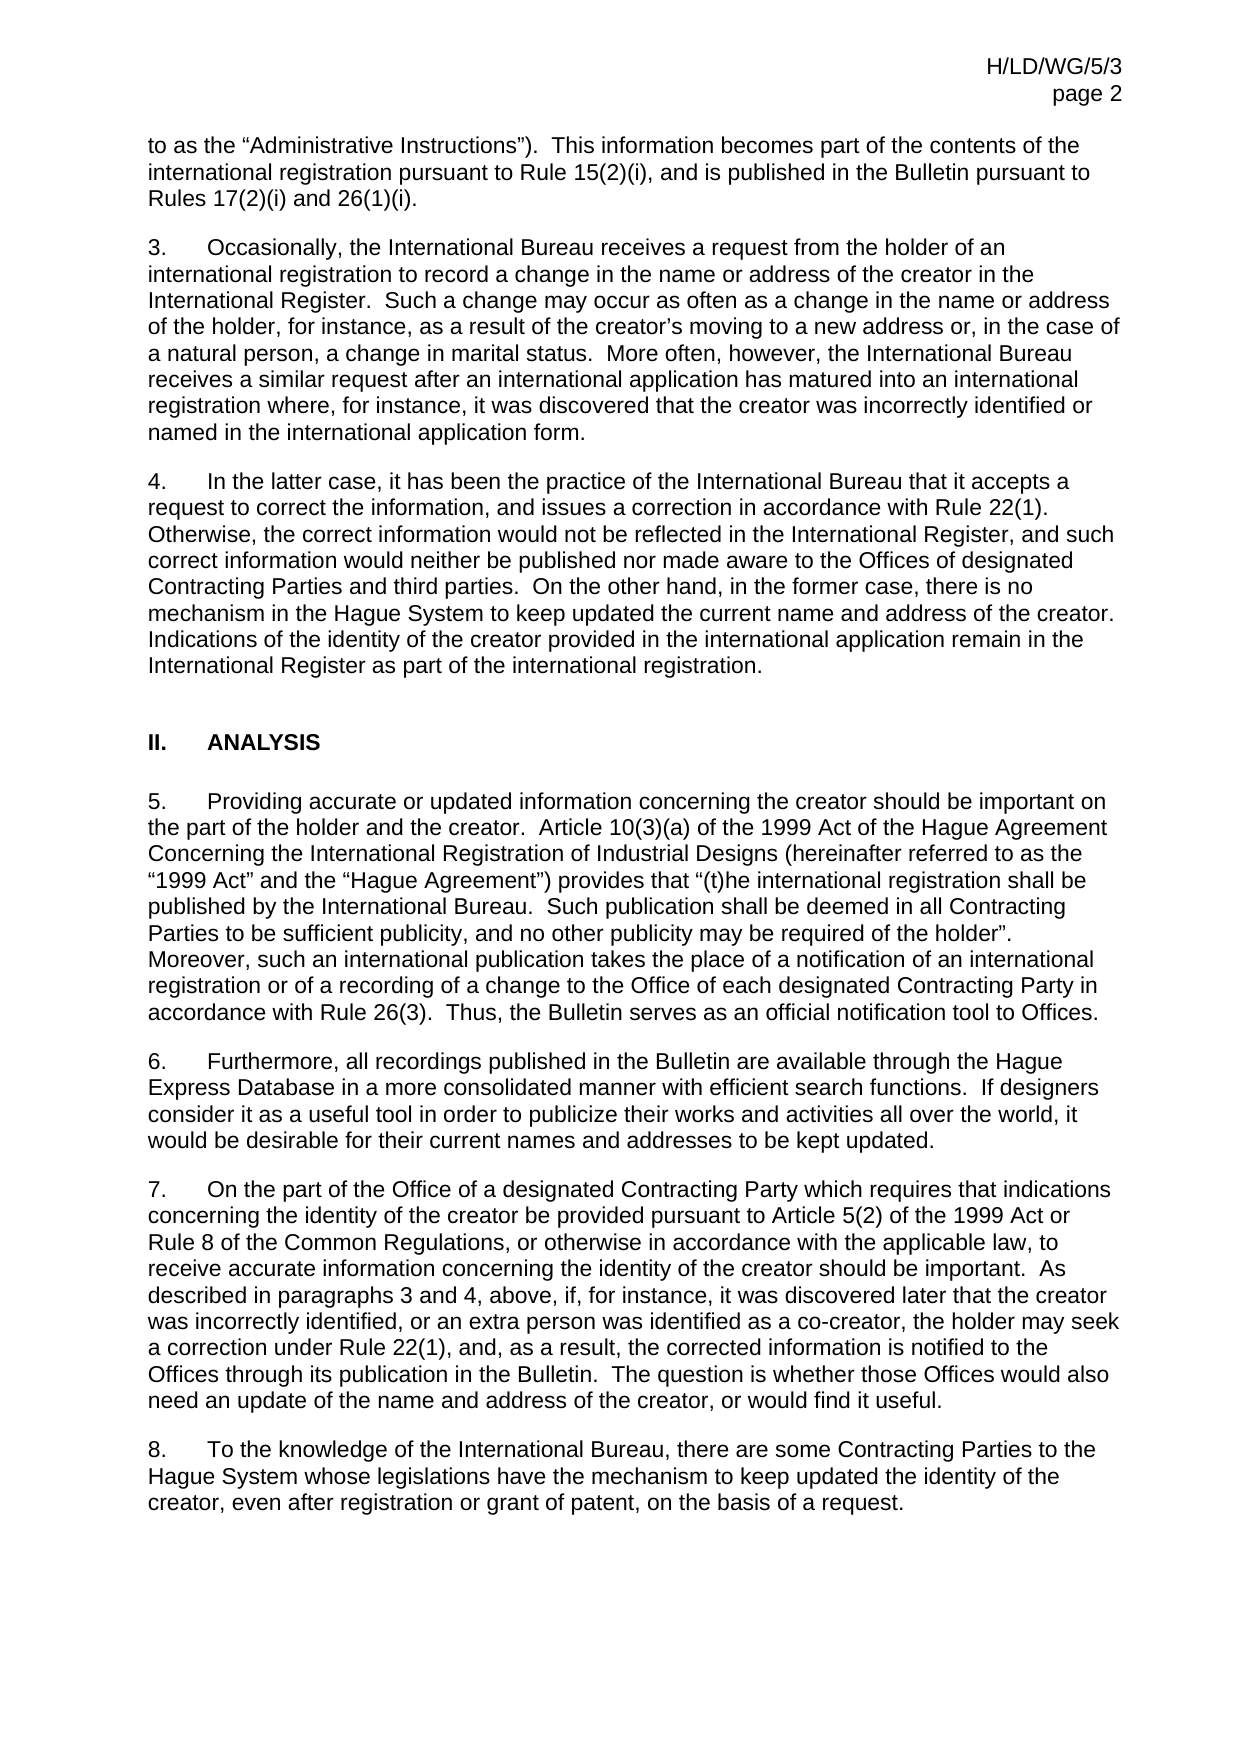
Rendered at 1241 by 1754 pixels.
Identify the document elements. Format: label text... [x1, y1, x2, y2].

text to as the “Administrative Instructions”). This information becomes part of the contents of the international registration pursuant to Rule 15(2)(i), and is published in the Bulletin pursuant to Rules 17(2)(i) and 26(1)(i). [148, 132, 1122, 211]
subtitle II. ANALYSIS [148, 729, 1122, 755]
text Furthermore, all recordings published in the Bulletin are available through the Hague Express Database in a more consolidated manner with efficient search functions. If designers consider it as a useful tool in order to publicize their works and activities all over the world, it would be desirable for their current names and addresses to be kept updated. [148, 1048, 1122, 1153]
text Occasionally, the International Bureau receives a request from the holder of an international registration to record a change in the name or address of the creator in the International Register. Such a change may occur as often as a change in the name or address of the holder, for instance, as a result of the creator’s moving to a new address or, in the case of a natural person, a change in marital status. More often, however, the International Bureau receives a similar request after an international application has matured into an international registration where, for instance, it was discovered that the creator was incorrectly identified or named in the international application form. [148, 234, 1122, 445]
text On the part of the Office of a designated Contracting Party which requires that indications concerning the identity of the creator be provided pursuant to Article 5(2) of the 1999 Act or Rule 8 of the Common Regulations, or otherwise in accordance with the applicable law, to receive accurate information concerning the identity of the creator should be important. As described in paragraphs 3 and 4, above, if, for instance, it was discovered later that the creator was incorrectly identified, or an extra person was identified as a co-creator, the holder may seek a correction under Rule 22(1), and, as a result, the corrected information is notified to the Offices through its publication in the Bulletin. The question is whether those Offices would also need an update of the name and address of the creator, or would find it useful. [148, 1176, 1122, 1413]
text In the latter case, it has been the practice of the International Bureau that it accepts a request to correct the information, and issues a correction in accordance with Rule 22(1). Otherwise, the correct information would not be reflected in the International Register, and such correct information would neither be published nor made aware to the Offices of designated Contracting Parties and third parties. On the other hand, in the former case, there is no mechanism in the Hague System to keep updated the current name and address of the creator. Indications of the identity of the creator provided in the international application remain in the International Register as part of the international registration. [148, 468, 1122, 679]
text Providing accurate or updated information concerning the creator should be important on the part of the holder and the creator. Article 10(3)(a) of the 1999 Act of the Hague Agreement Concerning the International Registration of Industrial Designs (hereinafter referred to as the “1999 Act” and the “Hague Agreement”) provides that “(t)he international registration shall be published by the International Bureau. Such publication shall be deemed in all Contracting Parties to be sufficient publicity, and no other publicity may be required of the holder”. Moreover, such an international publication takes the place of a notification of an international registration or of a recording of a change to the Office of each designated Contracting Party in accordance with Rule 26(3). Thus, the Bulletin serves as an official notification tool to Offices. [148, 788, 1122, 1025]
text To the knowledge of the International Bureau, there are some Contracting Parties to the Hague System whose legislations have the mechanism to keep updated the identity of the creator, even after registration or grant of patent, on the basis of a request. [148, 1436, 1122, 1515]
